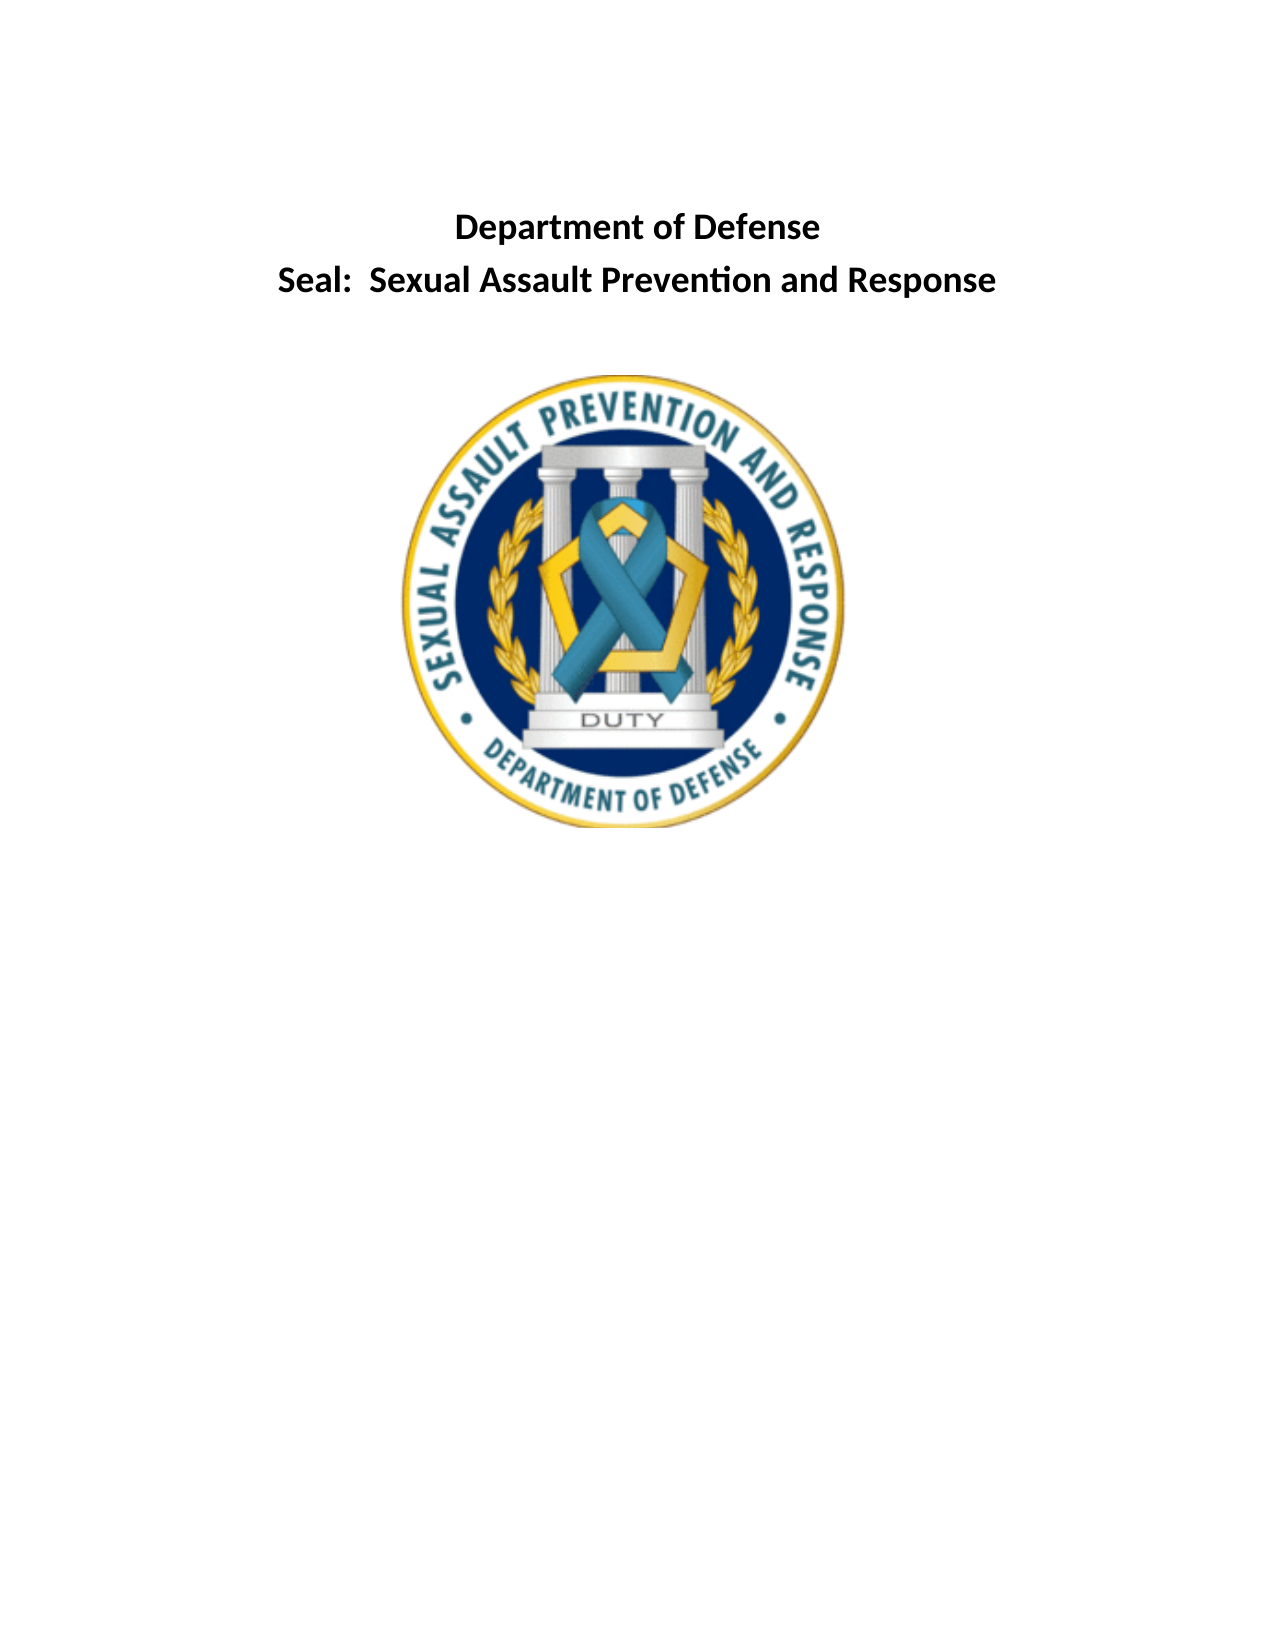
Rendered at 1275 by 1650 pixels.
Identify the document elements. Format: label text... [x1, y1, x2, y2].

text Seal: Sexual Assault Prevention and Response [150, 256, 1125, 302]
picture [329, 375, 918, 828]
text Department of Defense [150, 203, 1125, 249]
